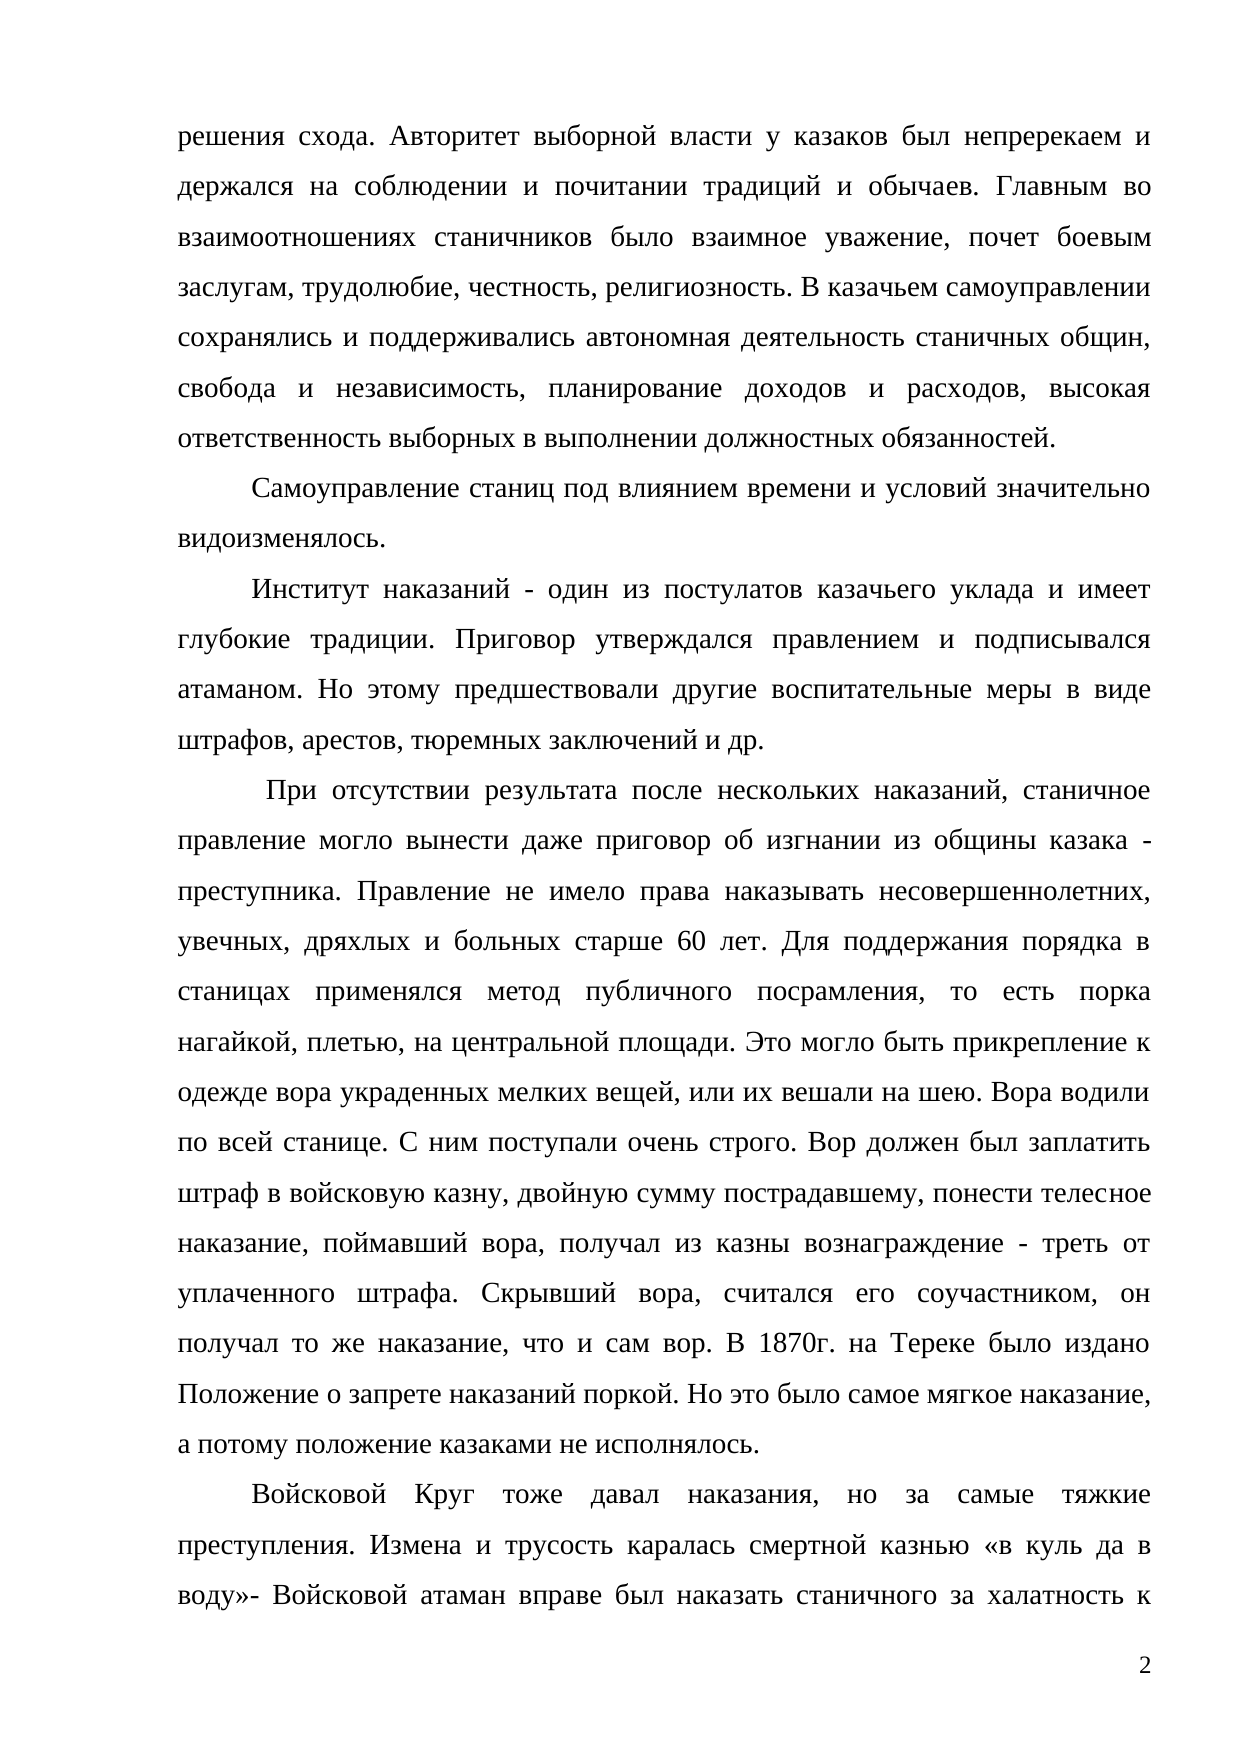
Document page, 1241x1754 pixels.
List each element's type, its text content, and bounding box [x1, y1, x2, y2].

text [177, 1477, 1152, 1611]
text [177, 118, 1152, 453]
text Самоуправление станиц под влиянием времени и условий значительно видоизменялось. [177, 470, 1152, 554]
text При отсутствии результата после нескольких наказаний, станичное правление могло вынести даже приговор об изгнании из общины казака - преступника. Правление не имело права наказывать несовершеннолетних, увечных, дряхлых и больных старше 60 лет. Для поддержания порядка в станицах применялся метод публичного посрамления, то есть порка нагайкой, плетью, на центральной площади. Это могло быть прикрепление к одежде вора украденных мелких вещей, или их вешали на шею. Вора водили по всей станице. С ним поступали очень строго. Вор должен был заплатить штраф в войсковую казну, двойную сумму пострадавшему, понести телесное наказание, поймавший вора, получал из казны вознаграждение - треть от уплаченного штрафа. Скрывший вора, считался его соучастником, он получал то же наказание, что и сам вор. В 1870г. на Тереке было издано Положение о запрете наказаний поркой. Но это было самое мягкое наказание, а потому положение казаками не исполнялось. [177, 772, 1152, 1460]
text Институт наказаний - один из постулатов казачьего уклада и имеет глубокие традиции. Приговор утверждался правлением и подписывался атаманом. Но этому предшествовали другие воспитательные меры в виде штрафов, арестов, тюремных заключений и др. [177, 571, 1152, 755]
